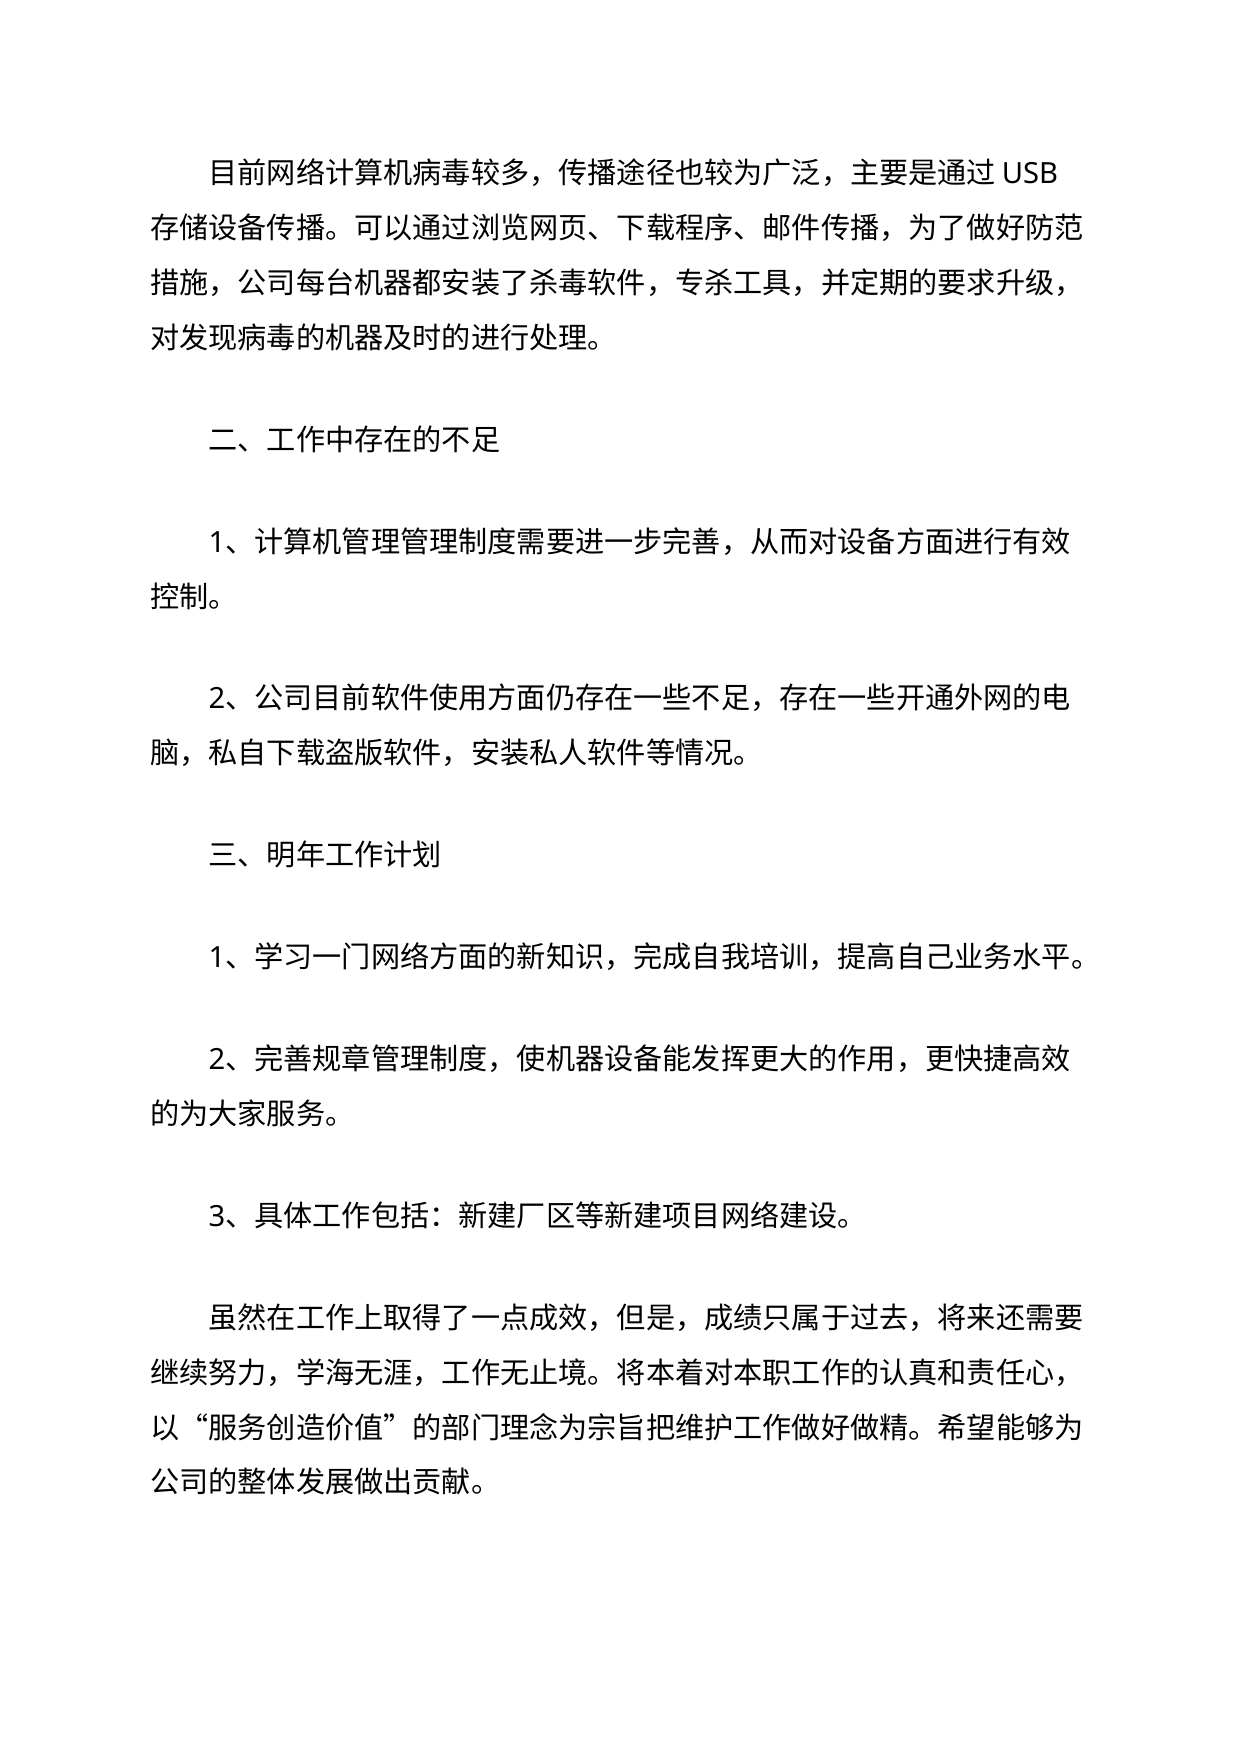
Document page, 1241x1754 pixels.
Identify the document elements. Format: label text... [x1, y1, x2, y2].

text 1、计算机管理管理制度需要进一步完善，从而对设备方面进行有效控制。 [150, 518, 1090, 616]
text 二、工作中存在的不足 [150, 417, 1090, 459]
text 2、完善规章管理制度，使机器设备能发挥更大的作用，更快捷高效的为大家服务。 [150, 1036, 1090, 1133]
text 1、学习一门网络方面的新知识，完成自我培训，提高自己业务水平。 [150, 934, 1090, 976]
text 2、公司目前软件使用方面仍存在一些不足，存在一些开通外网的电脑，私自下载盗版软件，安装私人软件等情况。 [150, 675, 1090, 772]
text 3、具体工作包括：新建厂区等新建项目网络建设。 [150, 1192, 1090, 1235]
text 虽然在工作上取得了一点成效，但是，成绩只属于过去，将来还需要继续努力，学海无涯，工作无止境。将本着对本职工作的认真和责任心，以“服务创造价值”的部门理念为宗旨把维护工作做好做精。希望能够为公司的整体发展做出贡献。 [150, 1294, 1090, 1501]
text 三、明年工作计划 [150, 832, 1090, 874]
text 目前网络计算机病毒较多，传播途径也较为广泛，主要是通过USB存储设备传播。可以通过浏览网页、下载程序、邮件传播，为了做好防范措施，公司每台机器都安装了杀毒软件，专杀工具，并定期的要求升级，对发现病毒的机器及时的进行处理。 [150, 150, 1090, 357]
